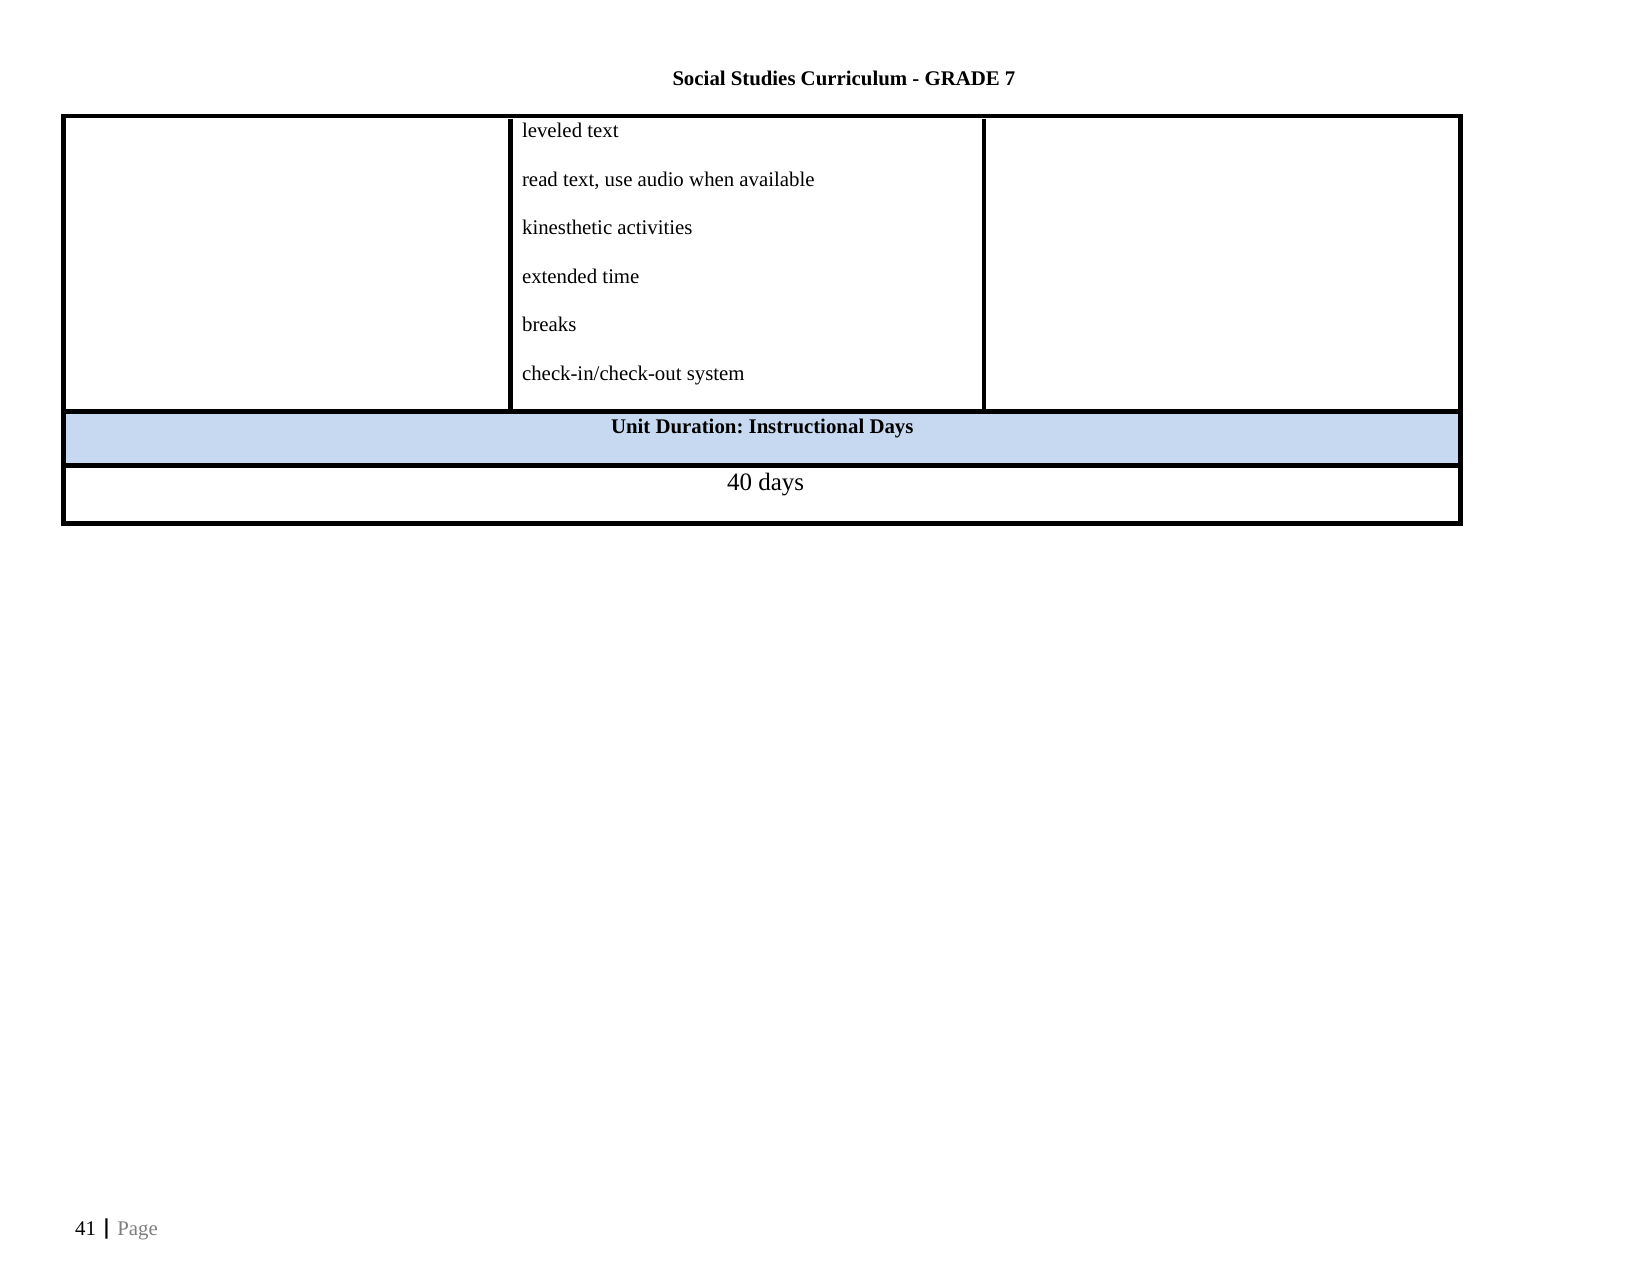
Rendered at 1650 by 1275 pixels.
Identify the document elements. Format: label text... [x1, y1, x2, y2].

table_cell Unit Duration: Instructional Days [66, 414, 1458, 463]
table_cell 40 days [66, 468, 1458, 521]
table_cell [66, 118, 511, 409]
table_cell [986, 118, 1458, 409]
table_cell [513, 118, 984, 409]
